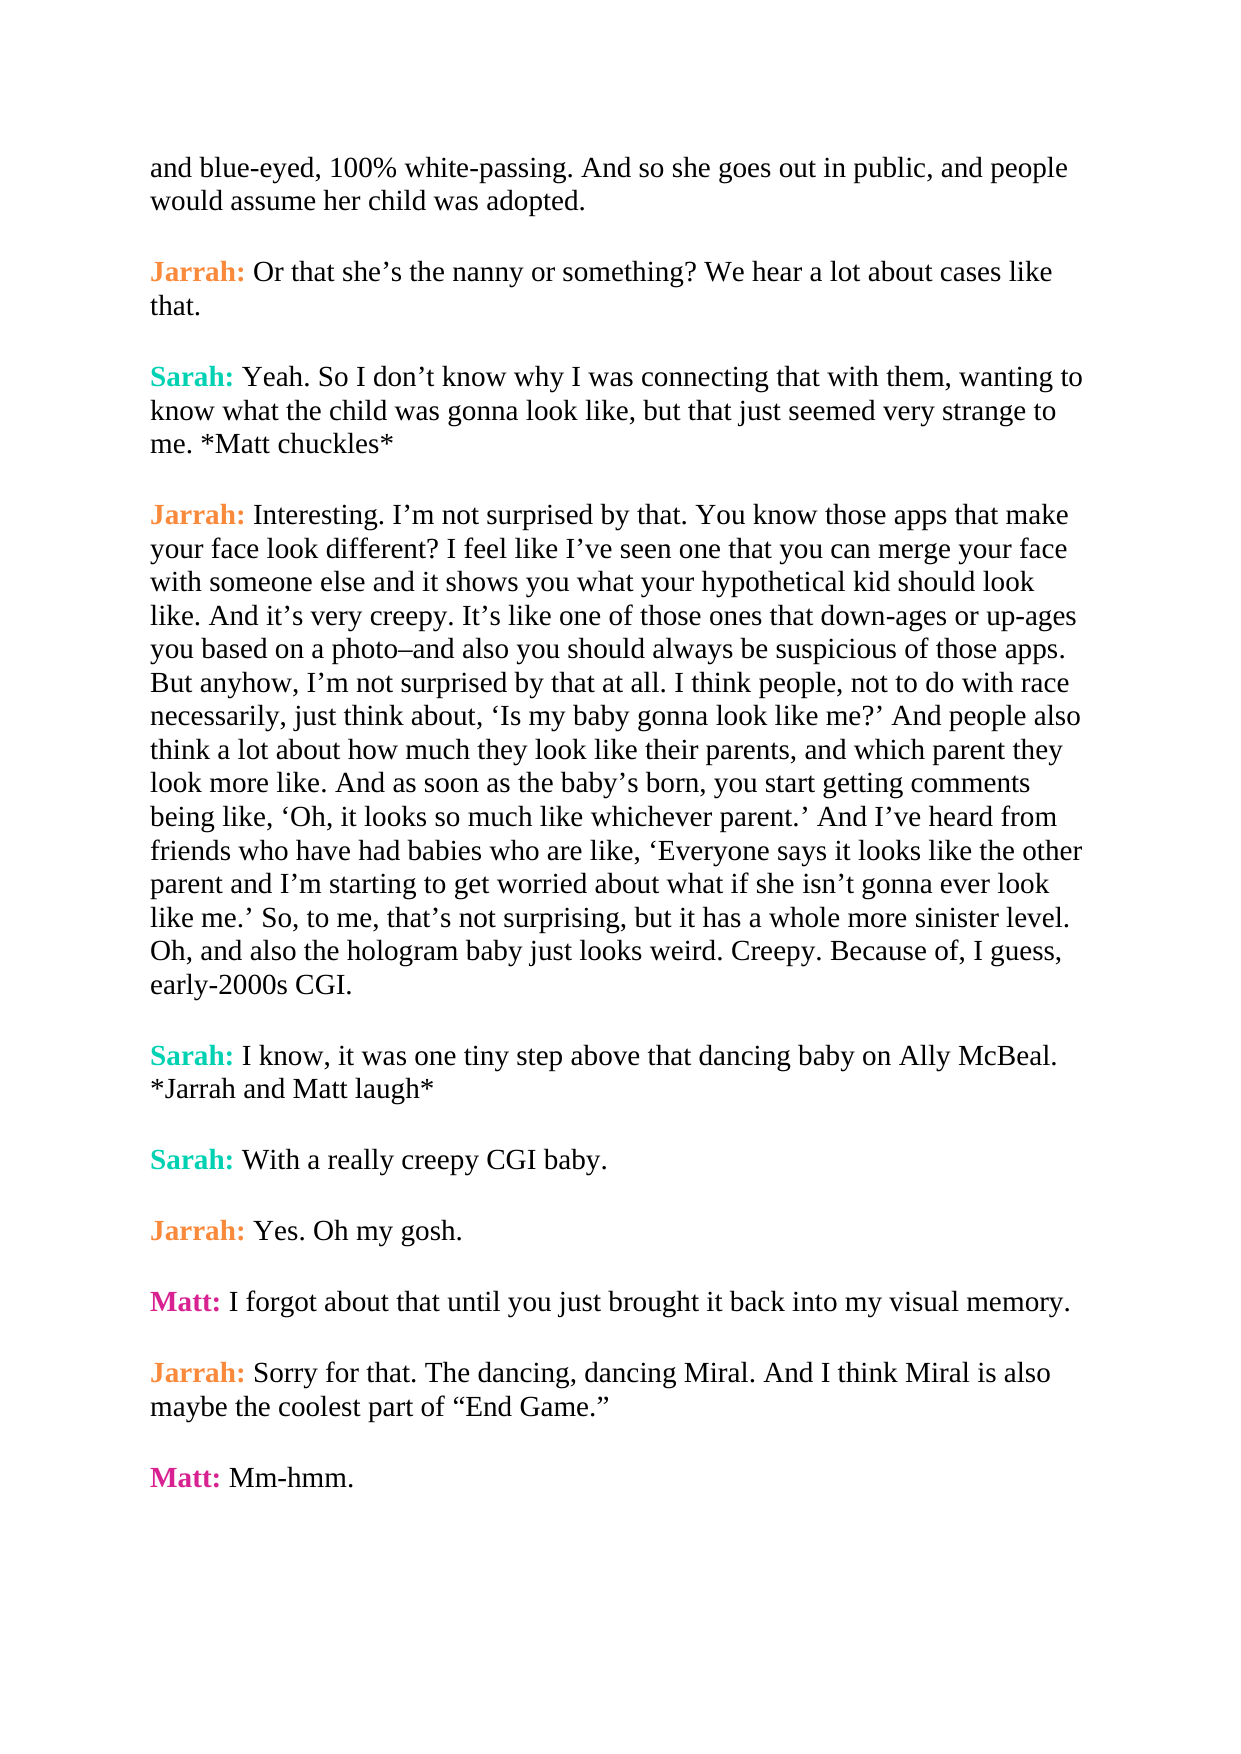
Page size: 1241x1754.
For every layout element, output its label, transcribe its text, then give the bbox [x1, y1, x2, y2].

text Sarah: I know, it was one tiny step above that dancing baby on Ally McBeal. *Jarrah and Matt laugh* [150, 1038, 1090, 1105]
text Jarrah: Yes. Oh my gosh. [150, 1213, 1090, 1247]
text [150, 150, 1090, 217]
text Jarrah: Sorry for that. The dancing, dancing Miral. And I think Miral is also maybe the coolest part of “End Game.” [150, 1356, 1090, 1423]
text Jarrah: Interesting. I’m not surprised by that. You know those apps that make your face look different? I feel like I’ve seen one that you can merge your face with someone else and it shows you what your hypothetical kid should look like. And it’s very creepy. It’s like one of those ones that down-ages or up-ages you based on a photo–and also you should always be suspicious of those apps. But anyhow, I’m not surprised by that at all. I think people, not to do with race necessarily, just think about, ‘Is my baby gonna look like me?’ And people also think a lot about how much they look like their parents, and which parent they look more like. And as soon as the baby’s born, you start getting comments being like, ‘Oh, it looks so much like whichever parent.’ And I’ve heard from friends who have had babies who are like, ‘Everyone says it looks like the other parent and I’m starting to get worried about what if she isn’t gonna ever look like me.’ So, to me, that’s not surprising, but it has a whole more sinister level. Oh, and also the hologram baby just looks weird. Creepy. Because of, I guess, early-2000s CGI. [150, 497, 1090, 1000]
text Sarah: With a really creepy CGI baby. [150, 1142, 1090, 1176]
text Sarah: Yeah. So I don’t know why I was connecting that with them, wanting to know what the child was gonna look like, but that just seemed very strange to me. *Matt chuckles* [150, 359, 1090, 460]
text Matt: Mm-hmm. [150, 1460, 1090, 1494]
text Jarrah: Or that she’s the nanny or something? We hear a lot about cases like that. [150, 254, 1090, 322]
text Matt: I forgot about that until you just brought it back into my visual memory. [150, 1284, 1090, 1318]
